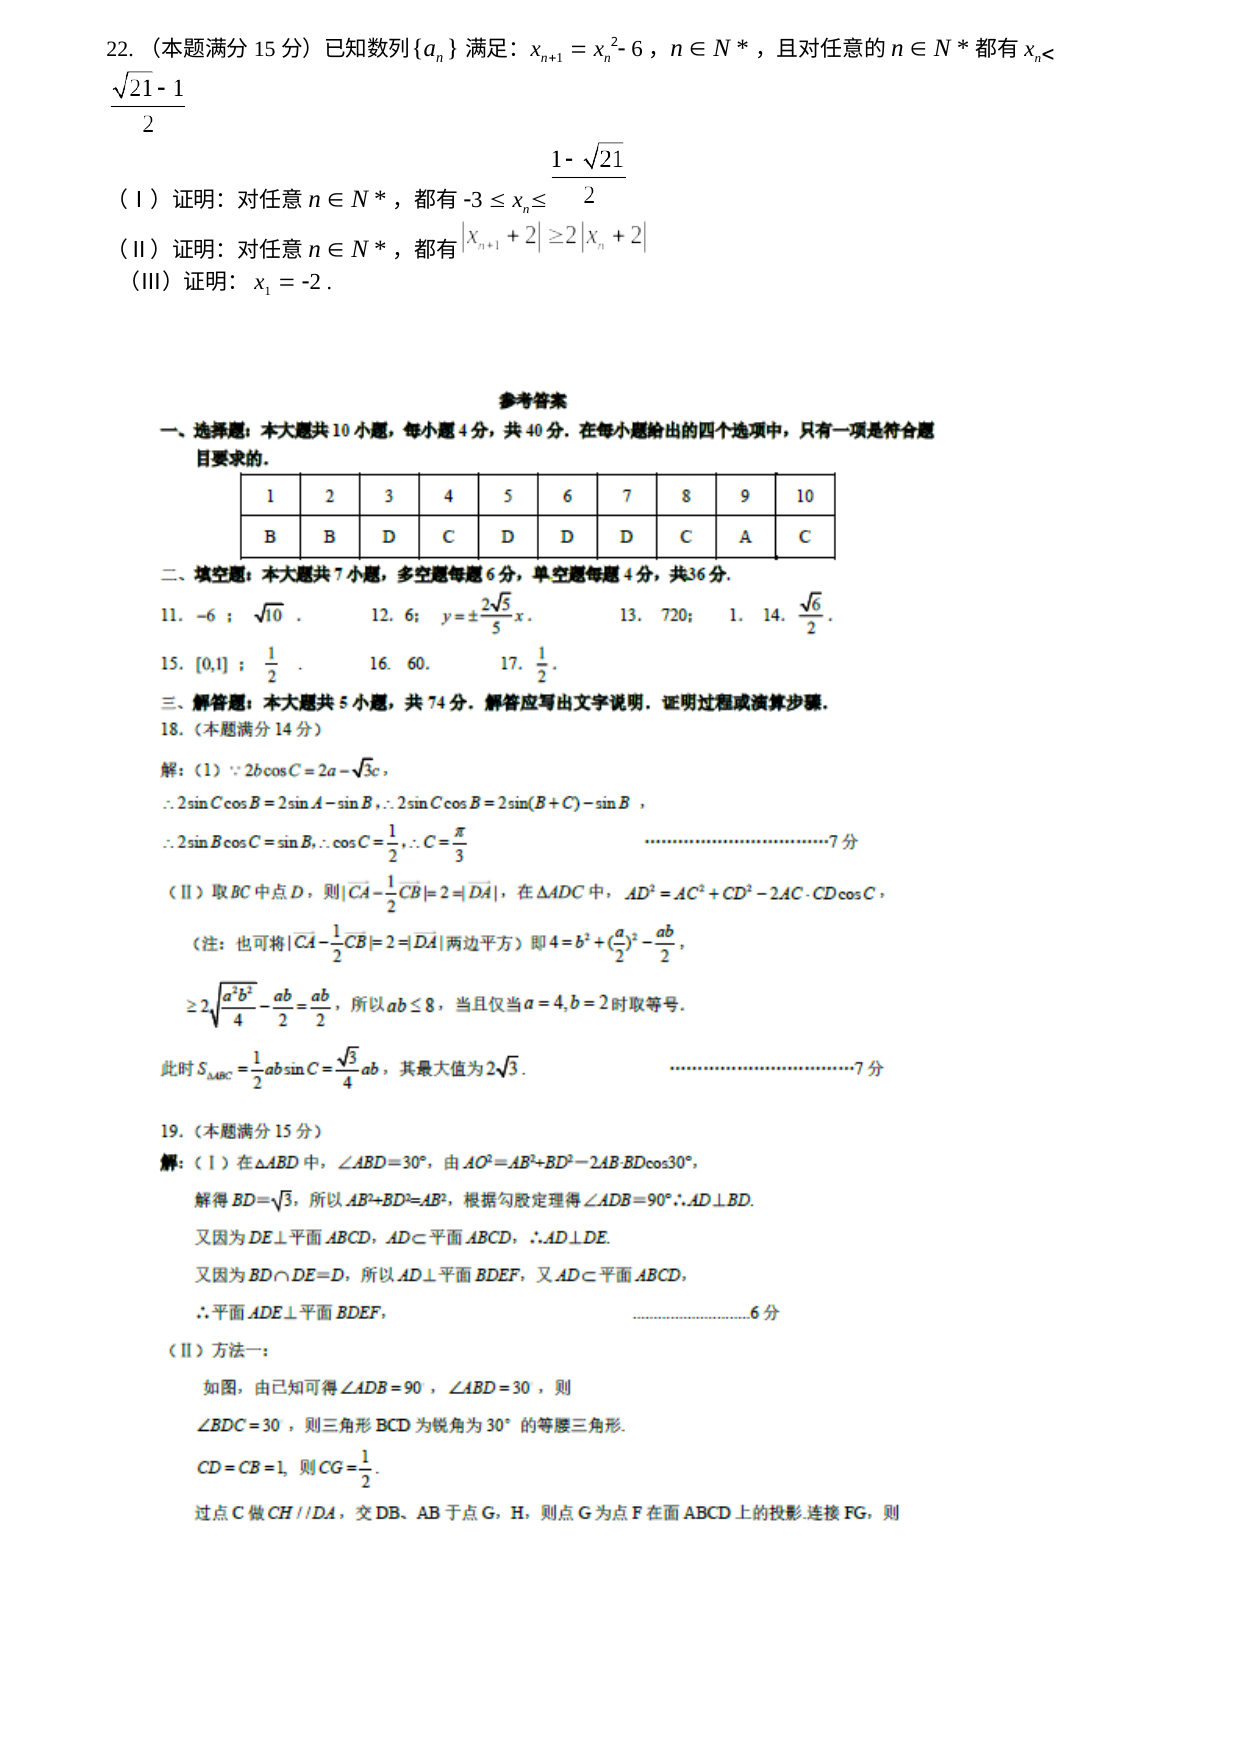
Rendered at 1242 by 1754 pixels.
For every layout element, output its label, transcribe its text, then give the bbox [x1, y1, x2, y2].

picture [106, 360, 972, 1552]
text （Ⅲ）证明： x1 2 . [118, 264, 1137, 298]
text （Ⅱ）证明：对任意 n N * ，都有 [106, 216, 1135, 264]
text 22. （本题满分 15 分）已知数列{an } 满足：xn1 xn2 6 ，n N * ，且对任意的 n N * 都有 xn [106, 31, 1135, 137]
text （Ⅰ）证明：对任意 n N * ，都有 3 xn [106, 137, 1135, 216]
